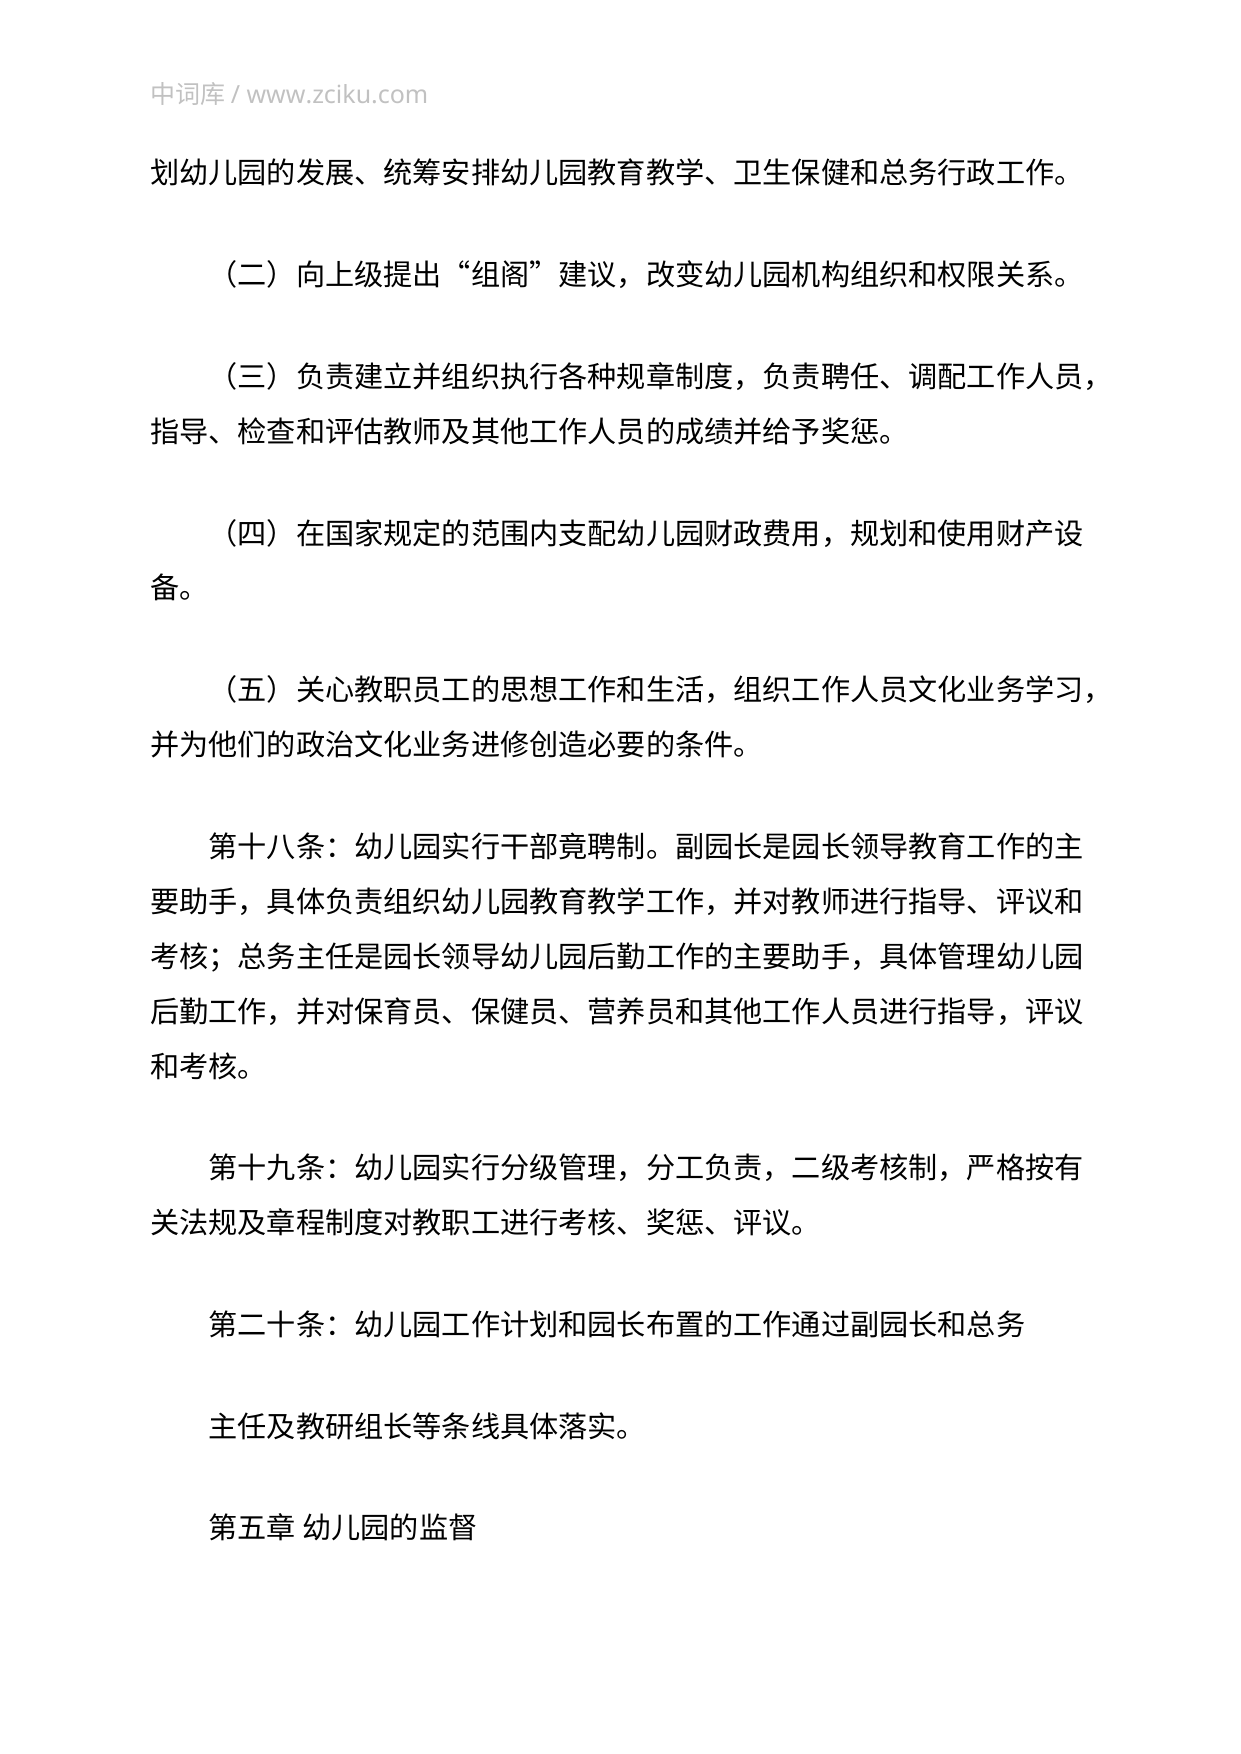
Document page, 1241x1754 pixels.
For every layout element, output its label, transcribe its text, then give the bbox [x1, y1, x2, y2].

text （二）向上级提出“组阁”建议，改变幼儿园机构组织和权限关系。 [150, 252, 1090, 294]
text 主任及教研组长等条线具体落实。 [150, 1403, 1090, 1446]
text （四）在国家规定的范围内支配幼儿园财政费用，规划和使用财产设备。 [150, 510, 1090, 607]
text （五）关心教职员工的思想工作和生活，组织工作人员文化业务学习，并为他们的政治文化业务进修创造必要的条件。 [150, 667, 1090, 764]
text 第十八条：幼儿园实行干部竟聘制。副园长是园长领导教育工作的主要助手，具体负责组织幼儿园教育教学工作，并对教师进行指导、评议和考核；总务主任是园长领导幼儿园后勤工作的主要助手，具体管理幼儿园后勤工作，并对保育员、保健员、营养员和其他工作人员进行指导，评议和考核。 [150, 823, 1090, 1085]
text 第二十条：幼儿园工作计划和园长布置的工作通过副园长和总务 [150, 1302, 1090, 1344]
text 第十九条：幼儿园实行分级管理，分工负责，二级考核制，严格按有关法规及章程制度对教职工进行考核、奖惩、评议。 [150, 1145, 1090, 1242]
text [150, 150, 1090, 192]
text 第五章 幼儿园的监督 [150, 1505, 1090, 1547]
text （三）负责建立并组织执行各种规章制度，负责聘任、调配工作人员，指导、检查和评估教师及其他工作人员的成绩并给予奖惩。 [150, 353, 1090, 451]
